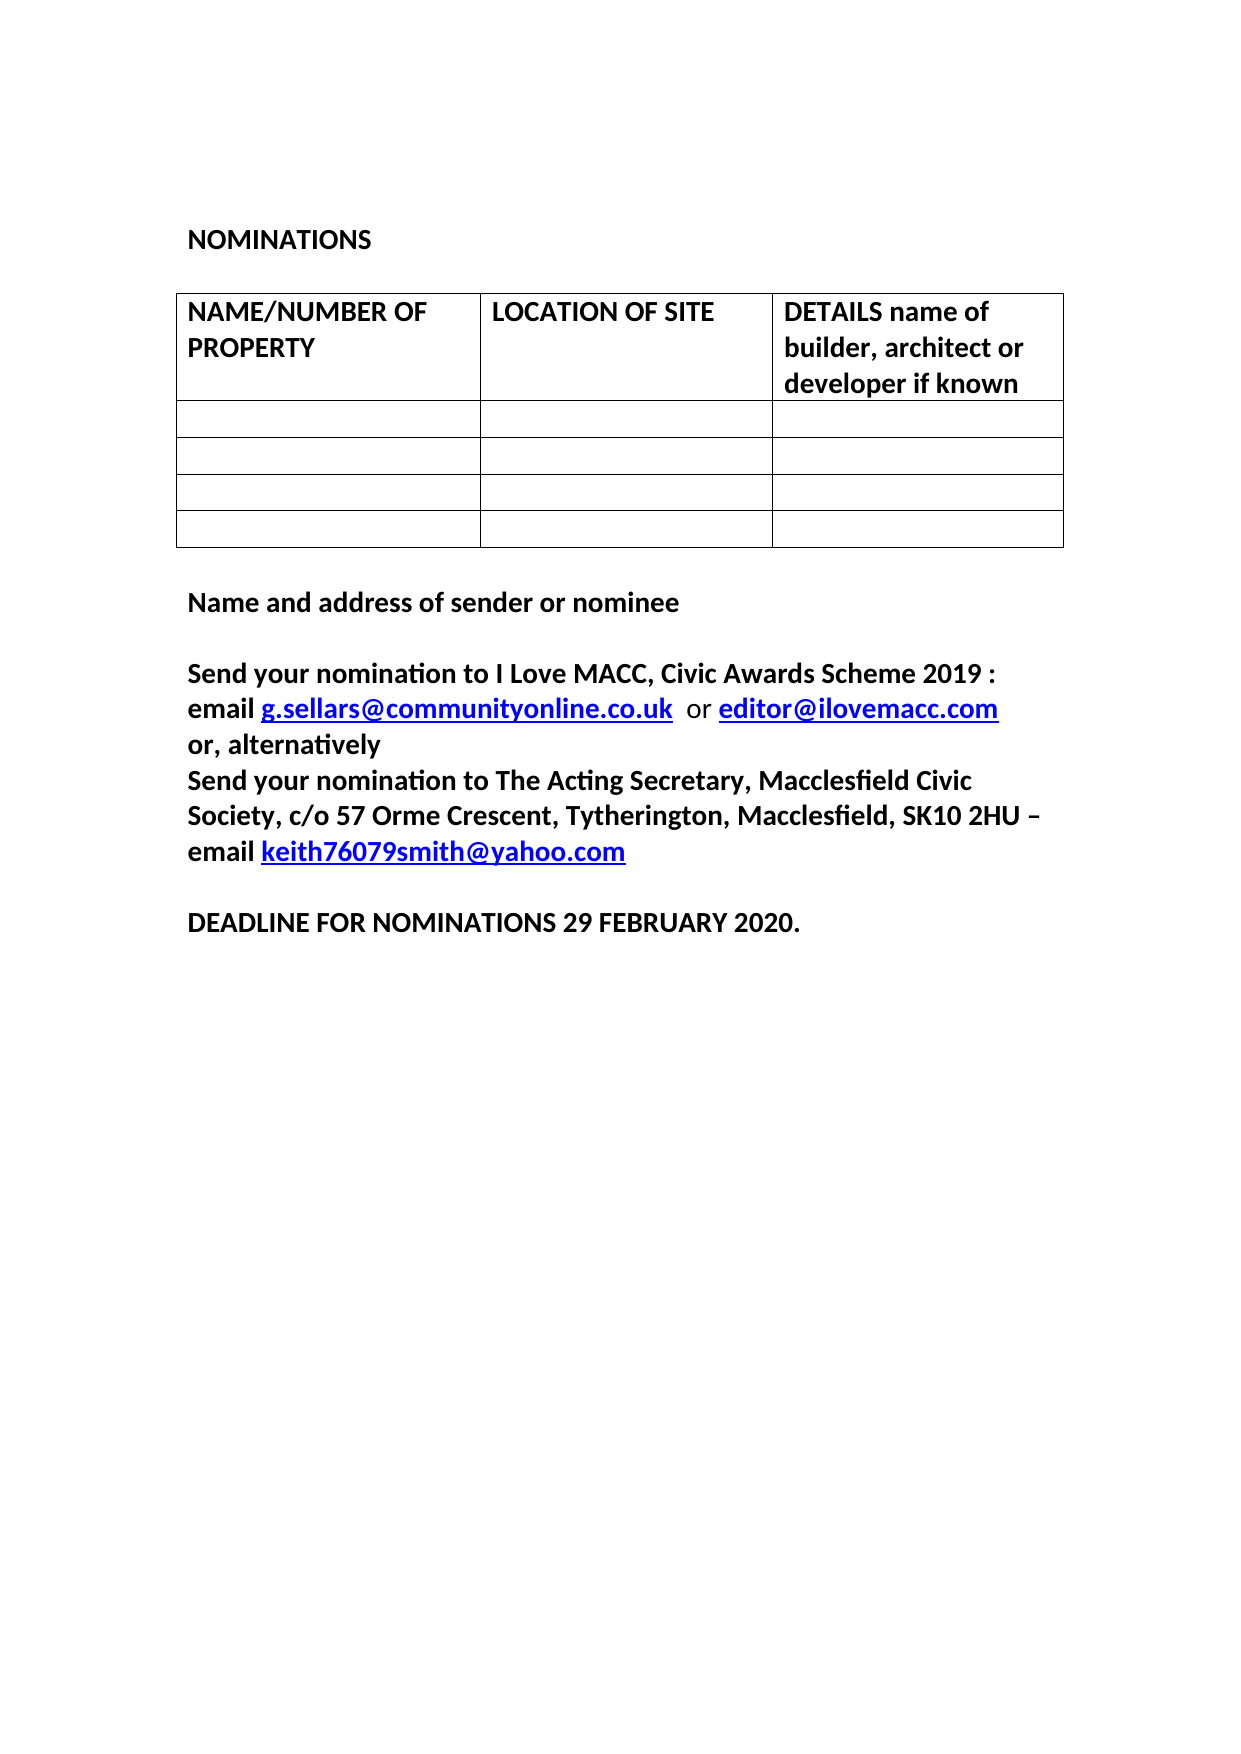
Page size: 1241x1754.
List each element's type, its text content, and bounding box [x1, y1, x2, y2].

text or, alternatively [187, 726, 1053, 762]
text Send your nomination to I Love MACC, Civic Awards Scheme 2019 : email g.sellars@communityonline.co.uk or editor@ilovemacc.com [187, 655, 1053, 726]
table_cell [177, 401, 480, 437]
table_cell [773, 438, 1063, 474]
table_cell [481, 401, 772, 437]
table_cell [481, 438, 772, 474]
table_cell [481, 511, 772, 547]
text DEADLINE FOR NOMINATIONS 29 FEBRUARY 2020. [187, 904, 1053, 940]
text Name and address of sender or nominee [187, 584, 1053, 619]
table_header LOCATION OF SITE [481, 294, 772, 400]
table_cell [773, 401, 1063, 437]
text NOMINATIONS [187, 221, 1053, 257]
table_cell [773, 511, 1063, 547]
text Send your nomination to The Acting Secretary, Macclesfield Civic Society, c/o 57 Orme Crescent, Tytherington, Macclesfield, SK10 2HU – email keith76079smith@yahoo.com [187, 762, 1053, 869]
table_header NAME/NUMBER OF PROPERTY [177, 294, 480, 400]
table_cell [481, 475, 772, 510]
table_header DETAILS name of builder, architect or developer if known [773, 294, 1063, 400]
table_cell [773, 475, 1063, 510]
table_cell [177, 438, 480, 474]
table_cell [177, 475, 480, 510]
table_cell [177, 511, 480, 547]
